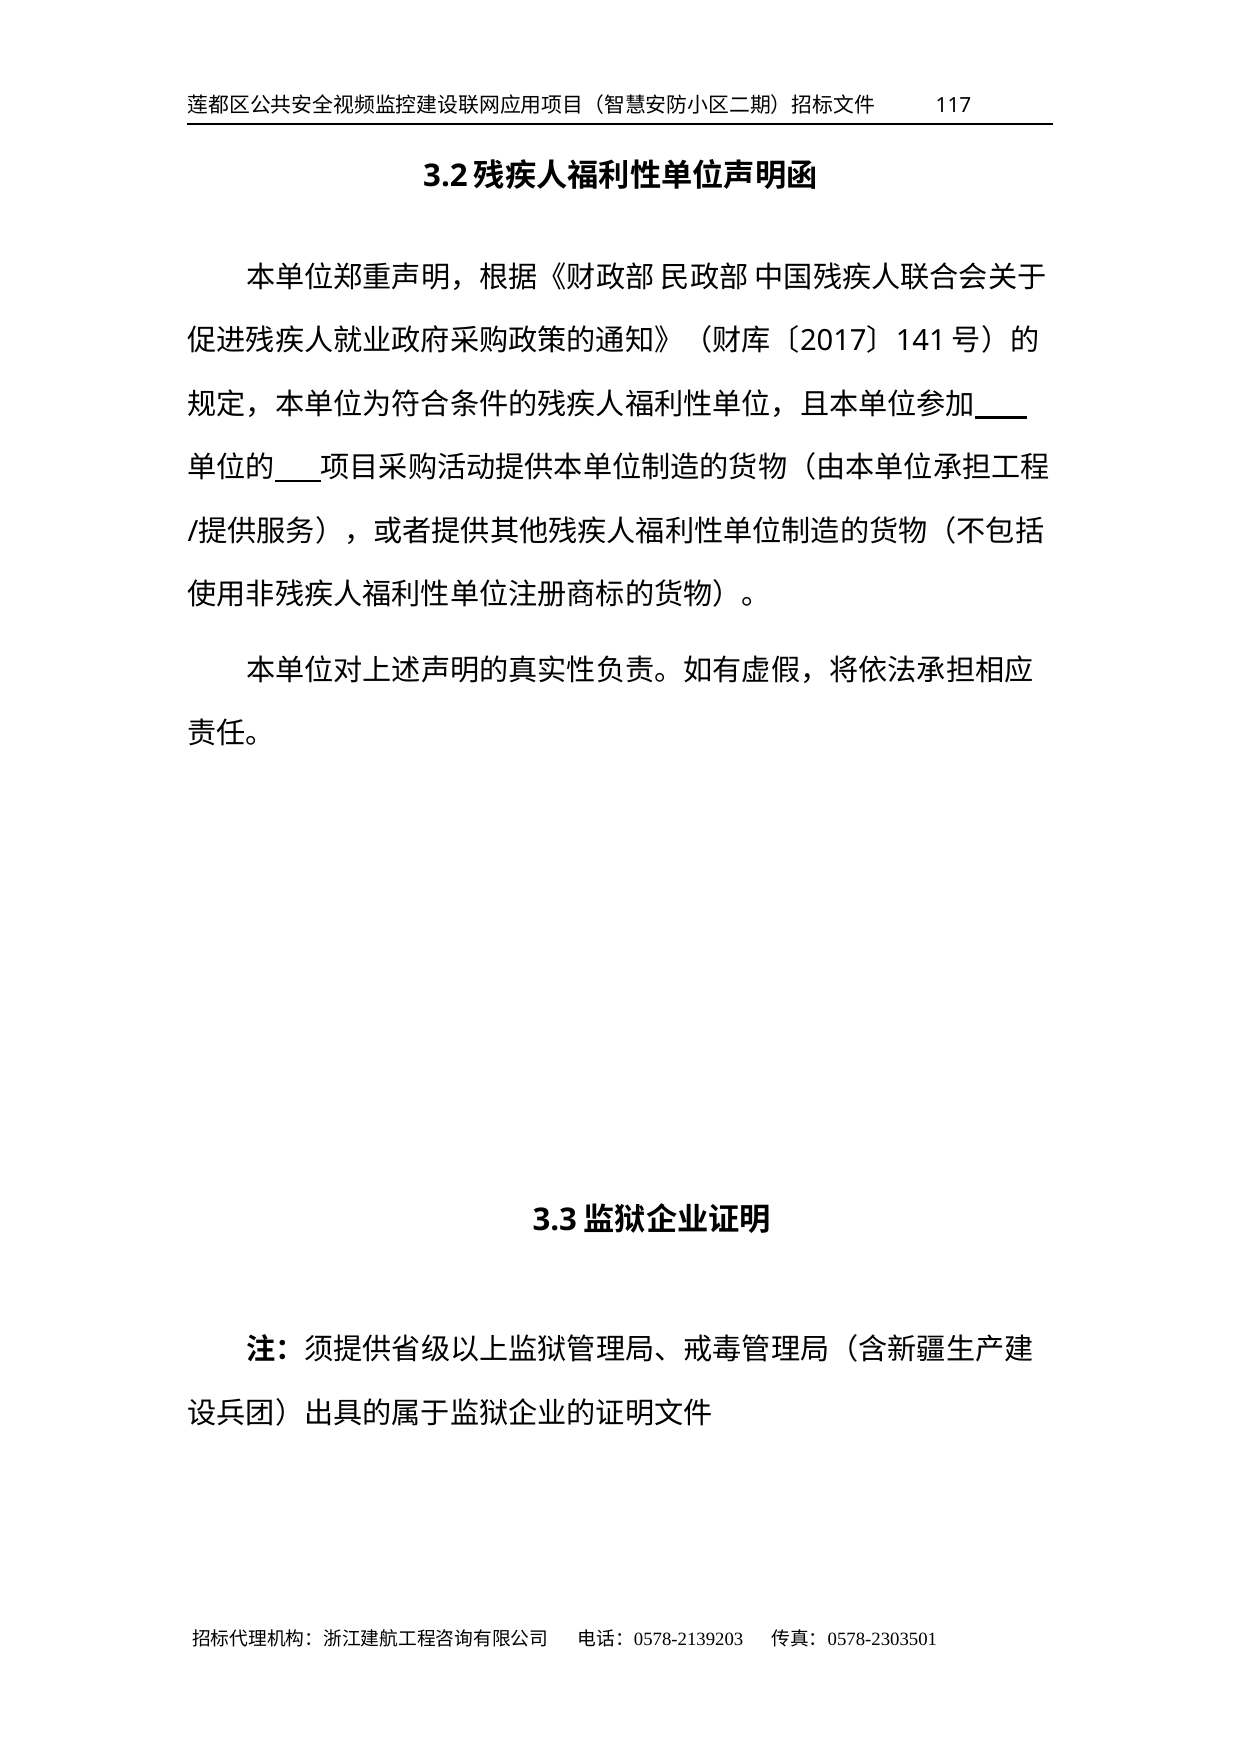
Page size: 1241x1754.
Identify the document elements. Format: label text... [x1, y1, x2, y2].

text 本单位郑重声明，根据《财政部 民政部 中国残疾人联合会关于促进残疾人就业政府采购政策的通知》（财库〔2017〕141号）的规定，本单位为符合条件的残疾人福利性单位，且本单位参加 单位的 项目采购活动提供本单位制造的货物（由本单位承担工程/提供服务），或者提供其他残疾人福利性单位制造的货物（不包括使用非残疾人福利性单位注册商标的货物）。 [187, 253, 1053, 613]
text 3.3监狱企业证明 [187, 1194, 1053, 1239]
text 本单位对上述声明的真实性负责。如有虚假，将依法承担相应责任。 [187, 647, 1053, 752]
text 3.2残疾人福利性单位声明函 [187, 150, 1053, 195]
text 注：须提供省级以上监狱管理局、戒毒管理局（含新疆生产建设兵团）出具的属于监狱企业的证明文件 [187, 1326, 1053, 1432]
